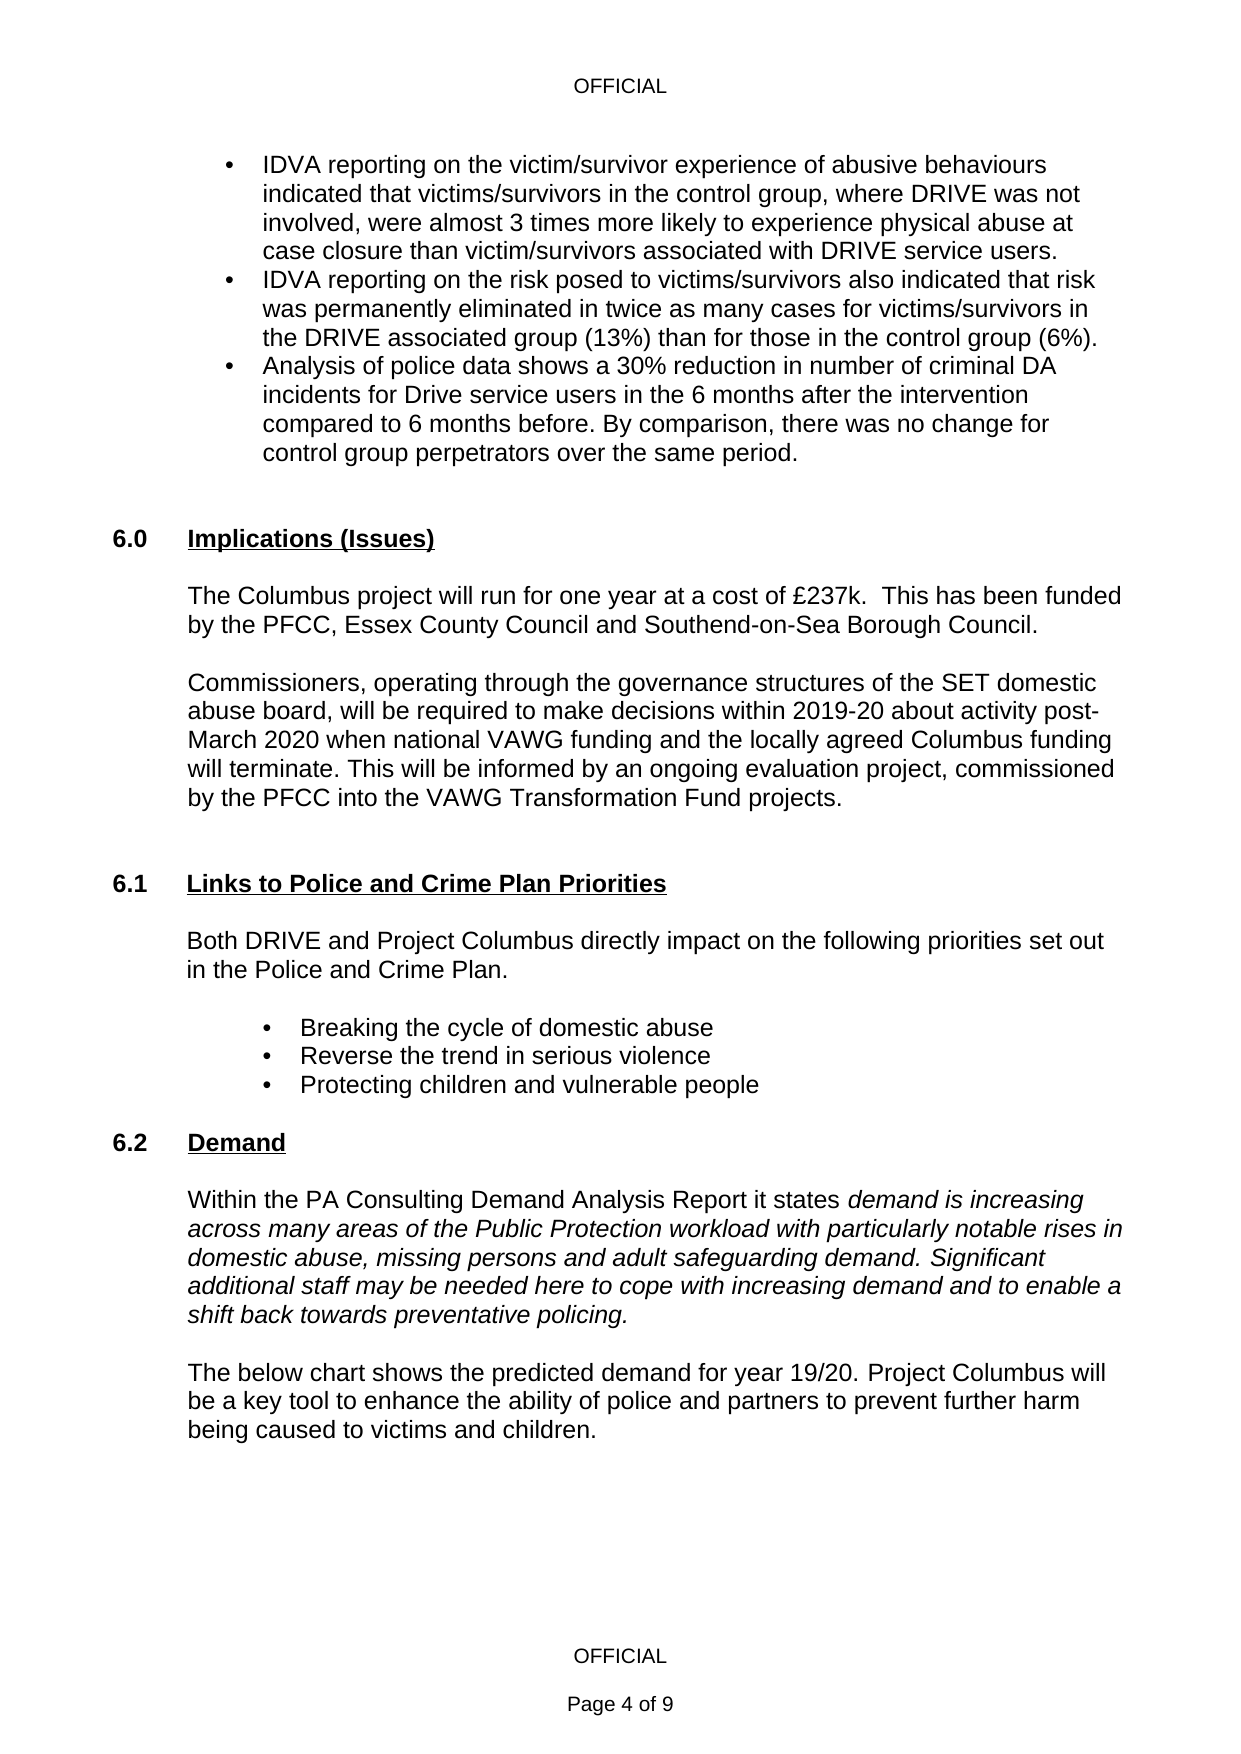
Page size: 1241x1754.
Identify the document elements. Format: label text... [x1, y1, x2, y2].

text Commissioners, operating through the governance structures of the SET domestic abuse board, will be required to make decisions within 2019-20 about activity post-March 2020 when national VAWG funding and the locally agreed Columbus funding will terminate. This will be informed by an ongoing evaluation project, commissioned by the PFCC into the VAWG Transformation Fund projects. [187, 667, 1128, 811]
list Protecting children and vulnerable people [262, 1070, 1128, 1099]
text Both DRIVE and Project Columbus directly impact on the following priorities set out in the Police and Crime Plan. [186, 926, 1128, 984]
text 6.0 Implications (Issues) [112, 524, 1128, 552]
text 6.1 Links to Police and Crime Plan Priorities [112, 869, 1128, 897]
text The Columbus project will run for one year at a cost of £237k. This has been funded by the PFCC, Essex County Council and Southend-on-Sea Borough Council. [187, 581, 1128, 639]
list Reverse the trend in serious violence [262, 1041, 1128, 1070]
list IDVA reporting on the risk posed to victims/survivors also indicated that risk was permanently eliminated in twice as many cases for victims/survivors in the DRIVE associated group (13%) than for those in the control group (6%). [225, 265, 1128, 351]
text Within the PA Consulting Demand Analysis Report it states demand is increasing across many areas of the Public Protection workload with particularly notable rises in domestic abuse, missing persons and adult safeguarding demand. Significant additional staff may be needed here to cope with increasing demand and to enable a shift back towards preventative policing. [187, 1185, 1128, 1329]
text The below chart shows the predicted demand for year 19/20. Project Columbus will be a key tool to enhance the ability of police and partners to prevent further harm being caused to victims and children. [187, 1357, 1128, 1444]
list Analysis of police data shows a 30% reduction in number of criminal DA incidents for Drive service users in the 6 months after the intervention compared to 6 months before. By comparison, there was no change for control group perpetrators over the same period. [225, 351, 1128, 466]
text 6.2 Demand [112, 1127, 1128, 1156]
list IDVA reporting on the victim/survivor experience of abusive behaviours indicated that victims/survivors in the control group, where DRIVE was not involved, were almost 3 times more likely to experience physical abuse at case closure than victim/survivors associated with DRIVE service users. [225, 150, 1128, 265]
list Breaking the cycle of domestic abuse [262, 1012, 1128, 1041]
